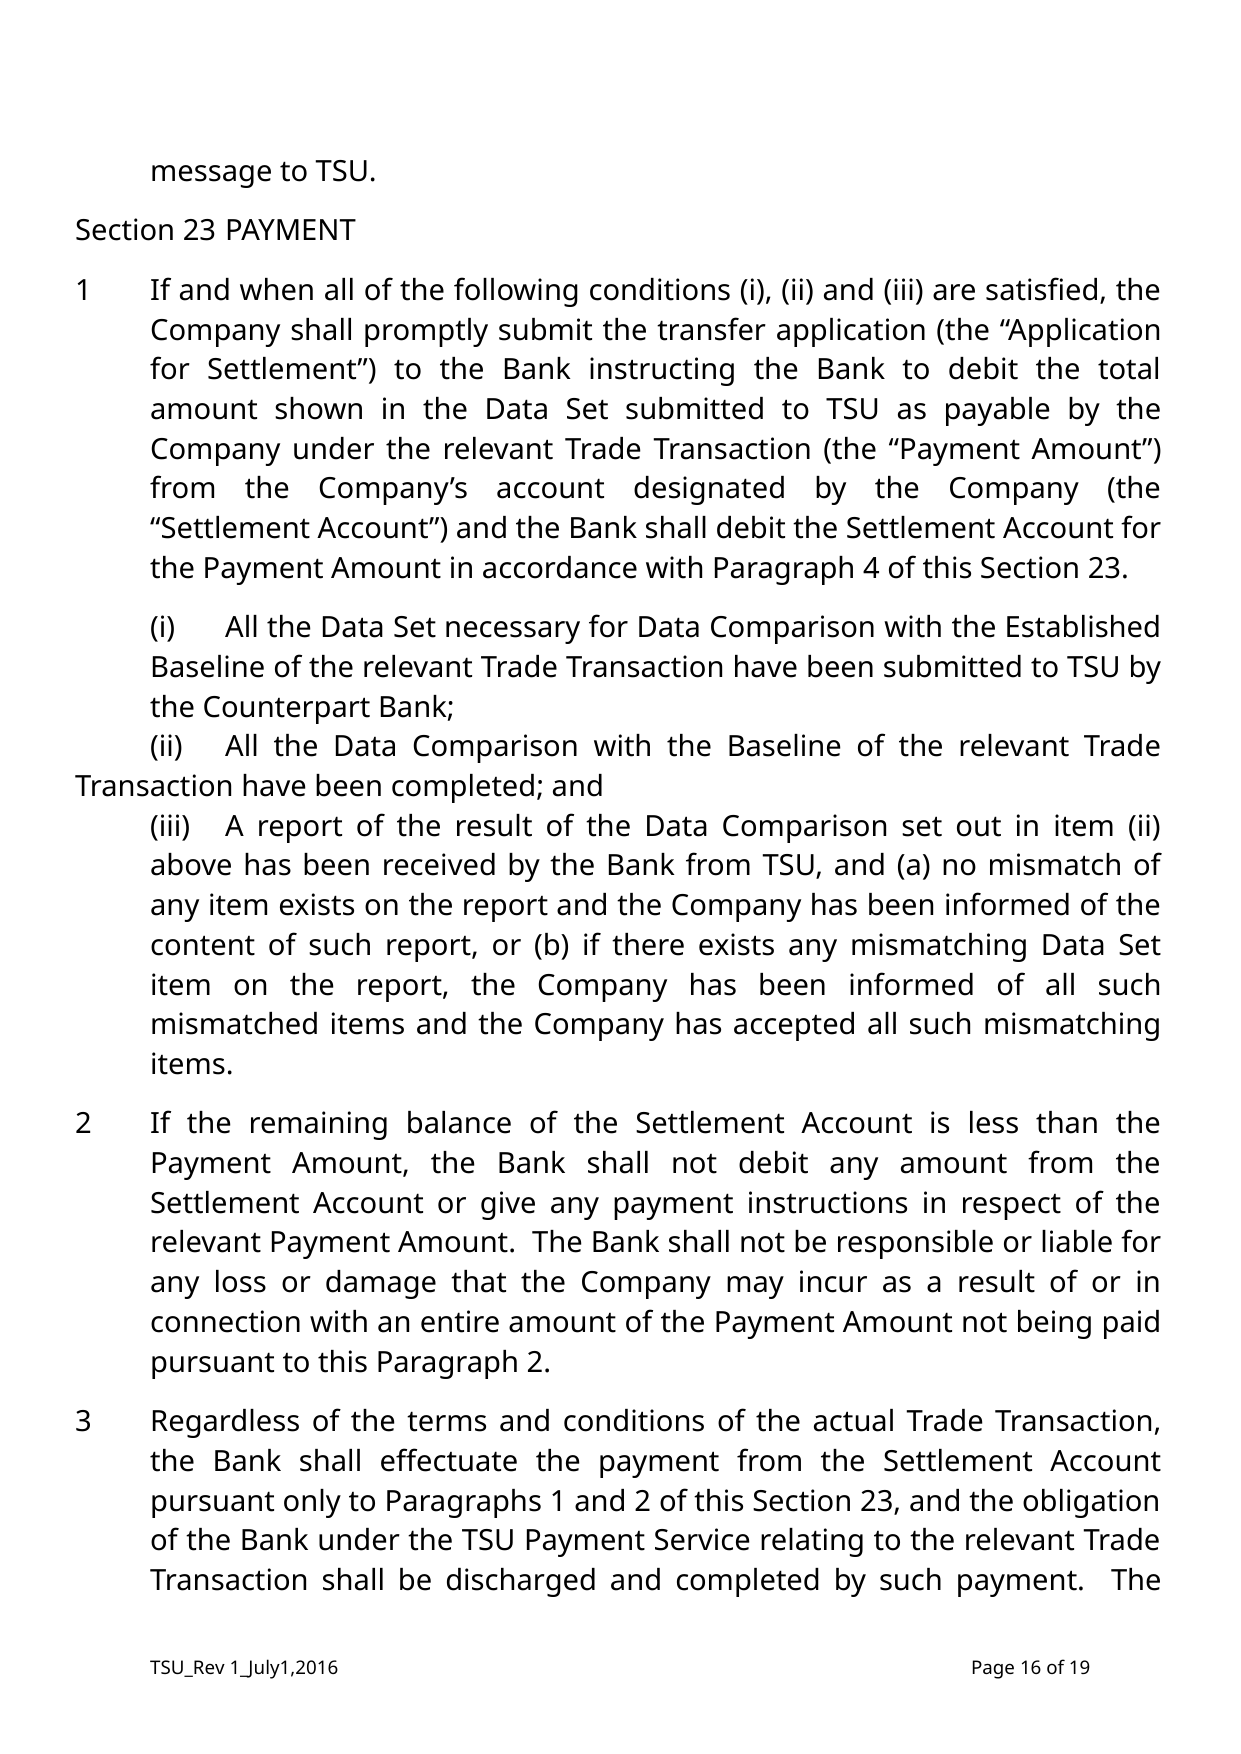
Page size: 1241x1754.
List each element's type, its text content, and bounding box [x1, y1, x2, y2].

text 2 If the remaining balance of the Settlement Account is less than the Payment Amount, the Bank shall not debit any amount from the Settlement Account or give any payment instructions in respect of the relevant Payment Amount. The Bank shall not be responsible or liable for any loss or damage that the Company may incur as a result of or in connection with an entire amount of the Payment Amount not being paid pursuant to this Paragraph 2. [75, 944, 1162, 1222]
text (ii) All the Data Comparison with the Baseline of the relevant Trade Transaction have been completed; and [75, 567, 1162, 646]
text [75, 150, 1162, 428]
text (iii) A report of the result of the Data Comparison set out in item (ii) above has been received by the Bank from TSU, and (a) no mismatch of any item exists on the report and the Company has been informed of the content of such report, or (b) if there exists any mismatching Data Set item on the report, the Company has been informed of all such mismatched items and the Company has accepted all such mismatching items. [150, 646, 1162, 924]
text (i) All the Data Set necessary for Data Comparison with the Established Baseline of the relevant Trade Transaction have been submitted to TSU by the Counterpart Bank; [150, 448, 1162, 567]
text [75, 1242, 1162, 1599]
